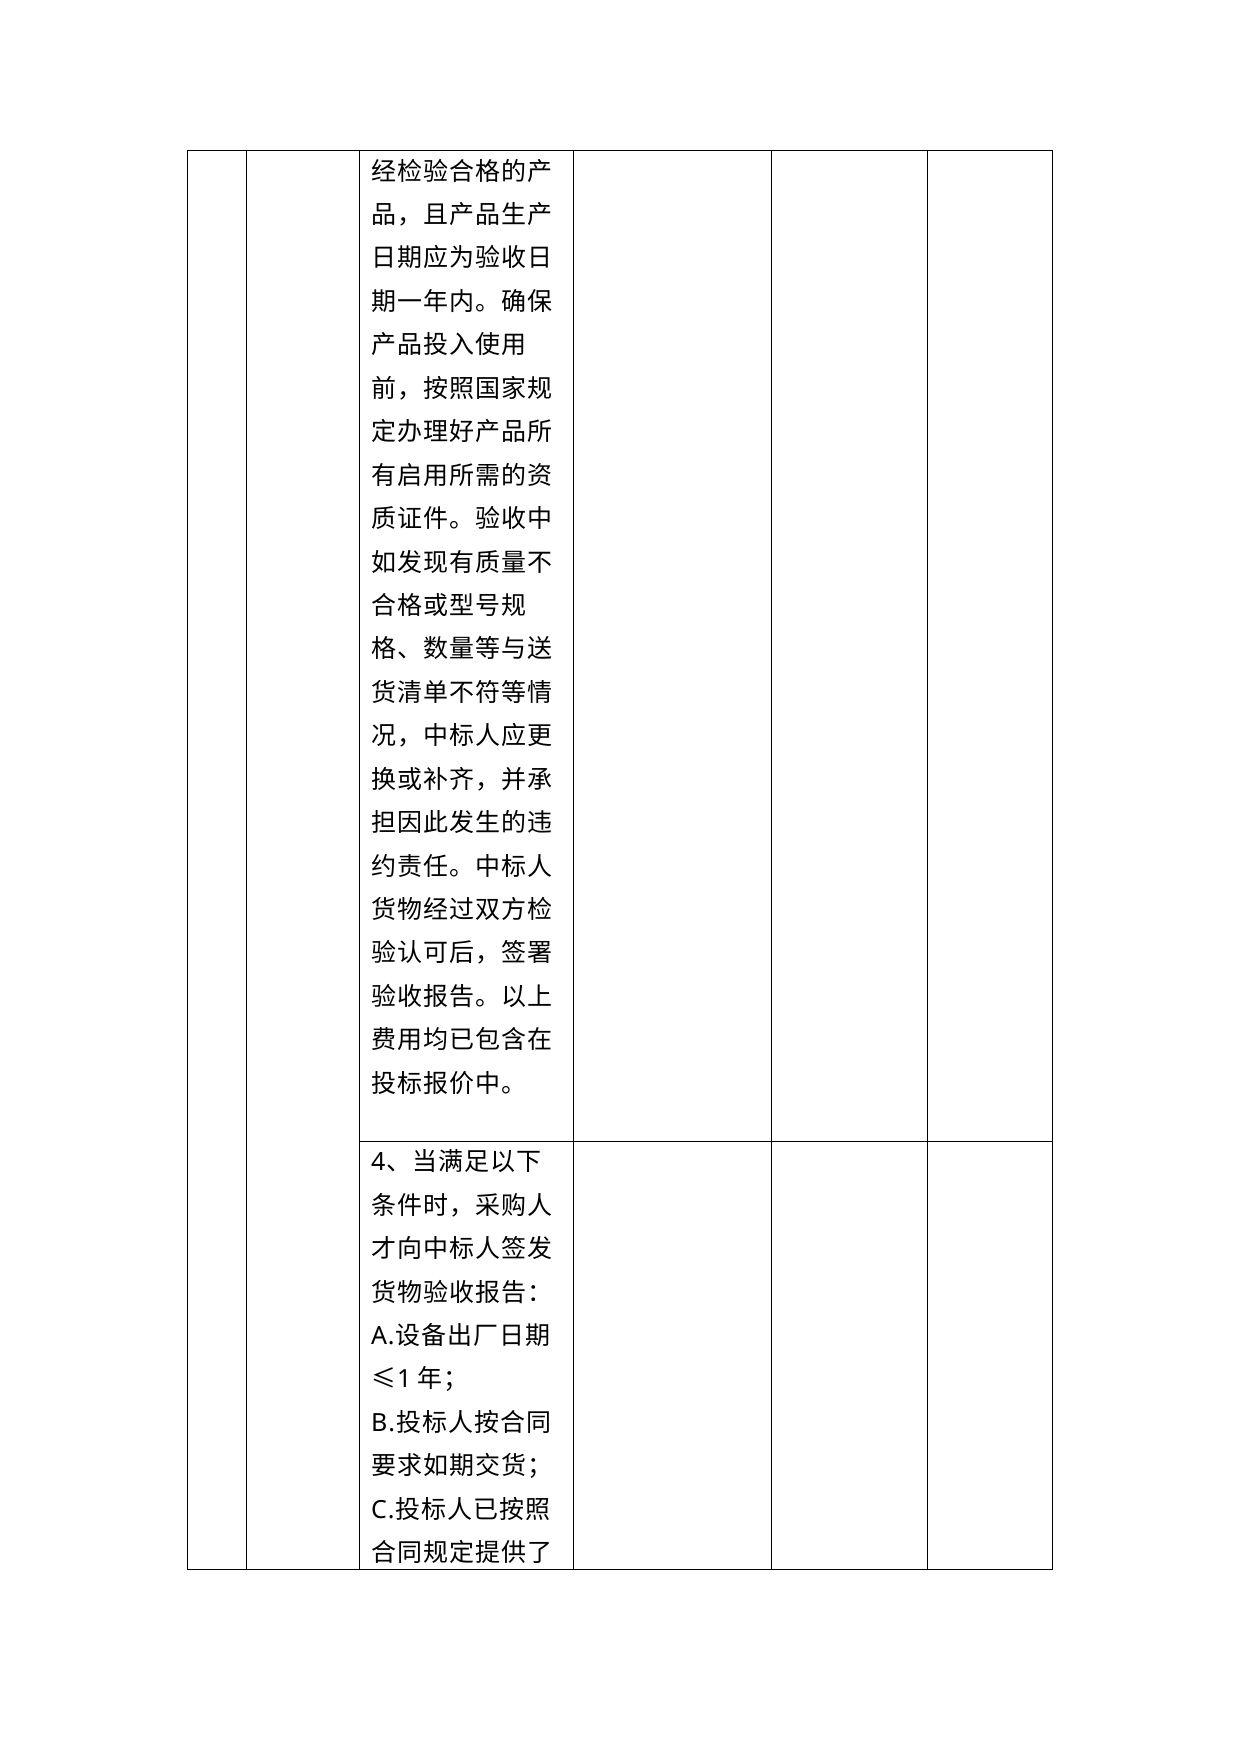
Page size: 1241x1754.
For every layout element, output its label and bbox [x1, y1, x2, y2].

table_cell [772, 1142, 927, 1569]
table_cell [574, 151, 771, 1141]
table_cell [928, 1142, 1052, 1569]
table_cell [574, 1142, 771, 1569]
table_cell [772, 151, 927, 1141]
table_cell [360, 1142, 573, 1569]
table_cell [928, 151, 1052, 1141]
table_cell [360, 151, 573, 1141]
